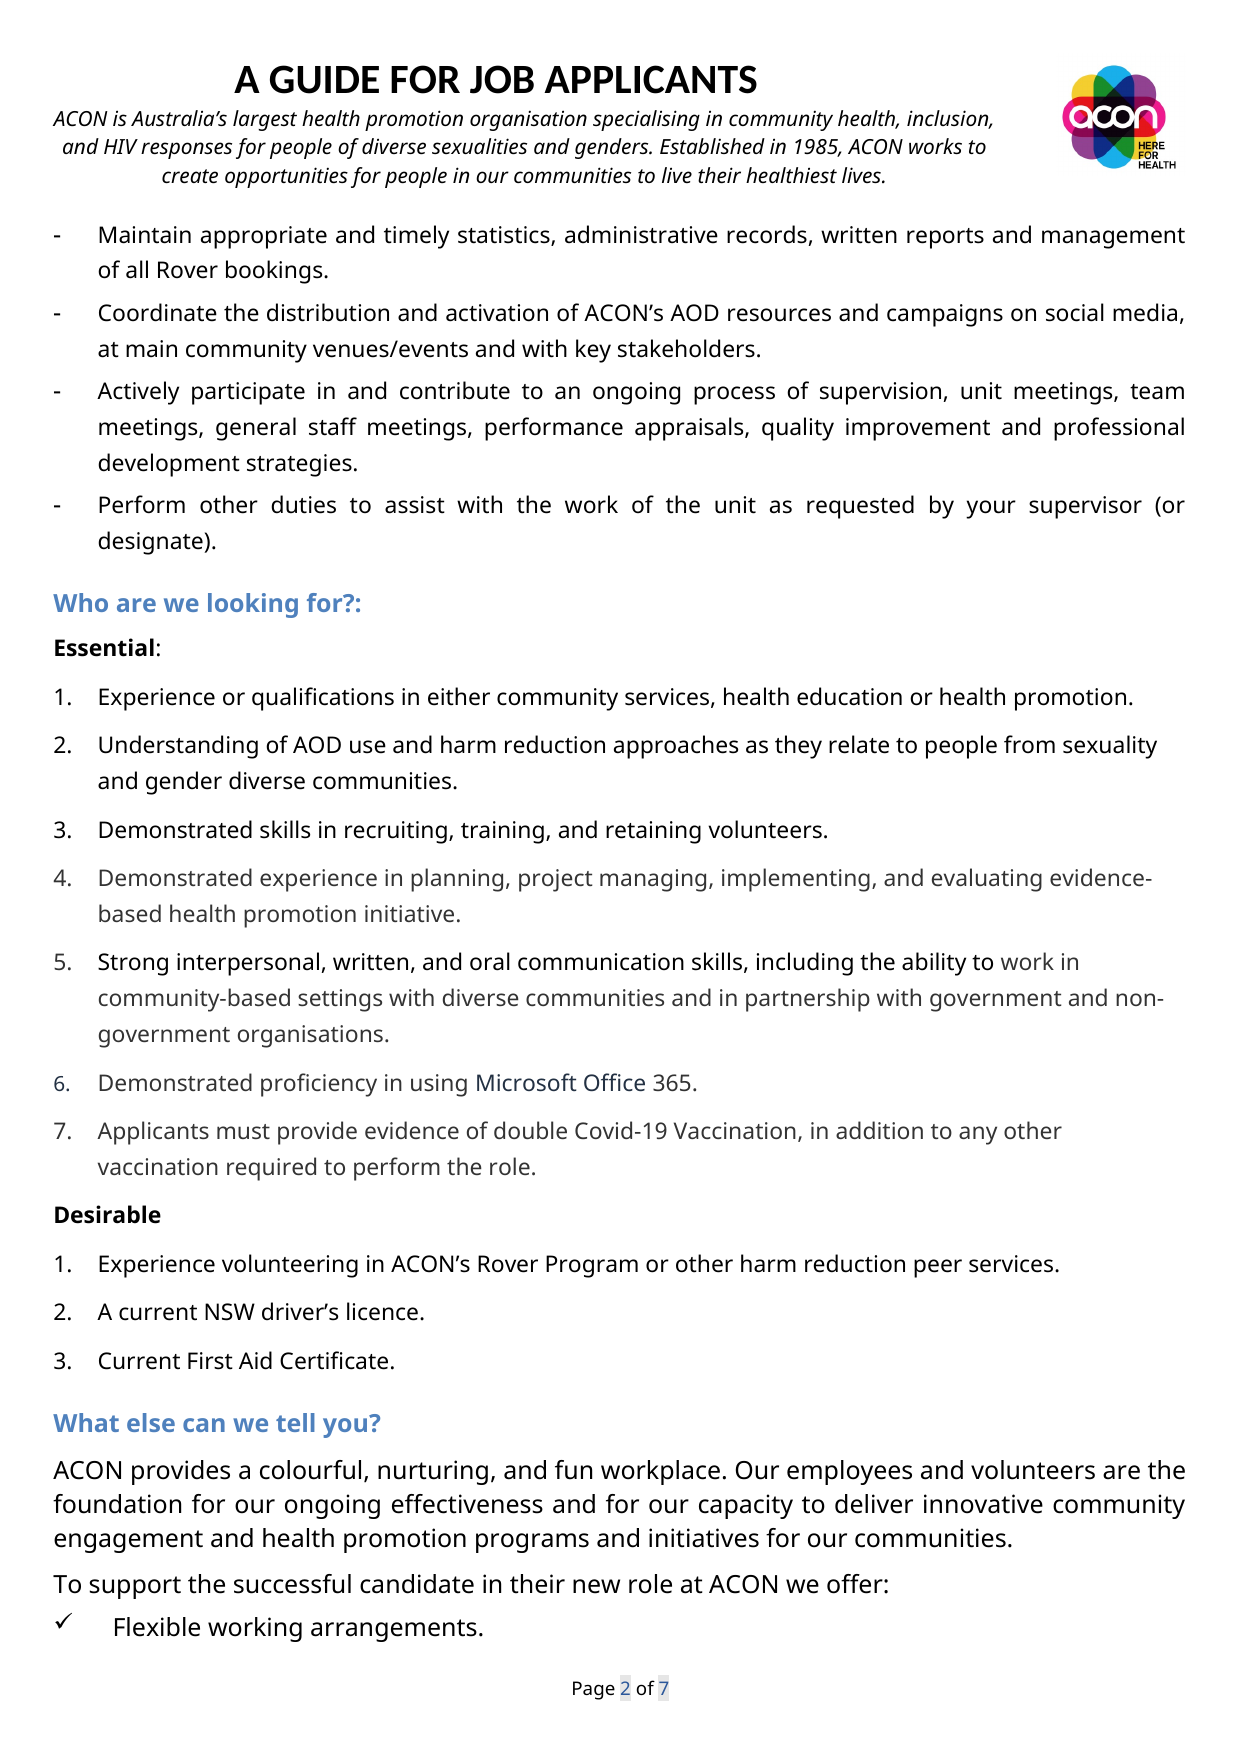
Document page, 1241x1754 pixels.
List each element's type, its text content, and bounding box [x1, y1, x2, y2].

list Current First Aid Certificate. [53, 1345, 1187, 1376]
list Strong interpersonal, written, and oral communication skills, including the ability to work in community-based settings with diverse communities and in partnership with government and non-government organisations. [53, 946, 1187, 1049]
text To support the successful candidate in their new role at ACON we offer: [53, 1567, 1187, 1601]
list Perform other duties to assist with the work of the unit as requested by your supervisor (or designate). [53, 489, 1187, 556]
list Actively participate in and contribute to an ongoing process of supervision, unit meetings, team meetings, general staff meetings, performance appraisals, quality improvement and professional development strategies. [53, 375, 1187, 478]
text Who are we looking for?: [53, 586, 1187, 620]
list Experience volunteering in ACON’s Rover Program or other harm reduction peer services. [53, 1248, 1187, 1279]
list A current NSW driver’s licence. [53, 1296, 1187, 1328]
list Flexible working arrangements. [53, 1609, 1187, 1643]
text ACON provides a colourful, nurturing, and fun workplace. Our employees and volunteers are the foundation for our ongoing effectiveness and for our capacity to deliver innovative community engagement and health promotion programs and initiatives for our communities. [53, 1452, 1187, 1554]
list Demonstrated experience in planning, project managing, implementing, and evaluating evidence-based health promotion initiative. [53, 862, 1187, 929]
picture [1054, 53, 1190, 179]
text Desirable [53, 1199, 1187, 1231]
subtitle Essential: [53, 632, 1187, 663]
list Demonstrated skills in recruiting, training, and retaining volunteers. [53, 813, 1187, 845]
text What else can we tell you? [53, 1406, 1187, 1440]
list Understanding of AOD use and harm reduction approaches as they relate to people from sexuality and gender diverse communities. [53, 729, 1187, 796]
list Maintain appropriate and timely statistics, administrative records, written reports and management of all Rover bookings. [53, 218, 1187, 286]
list Applicants must provide evidence of double Covid-19 Vaccination, in addition to any other vaccination required to perform the role. [53, 1115, 1187, 1182]
list Demonstrated proficiency in using Microsoft Office 365. [53, 1067, 1187, 1098]
list Coordinate the distribution and activation of ACON’s AOD resources and campaigns on social media, at main community venues/events and with key stakeholders. [53, 297, 1187, 364]
list Experience or qualifications in either community services, health education or health promotion. [53, 681, 1187, 712]
